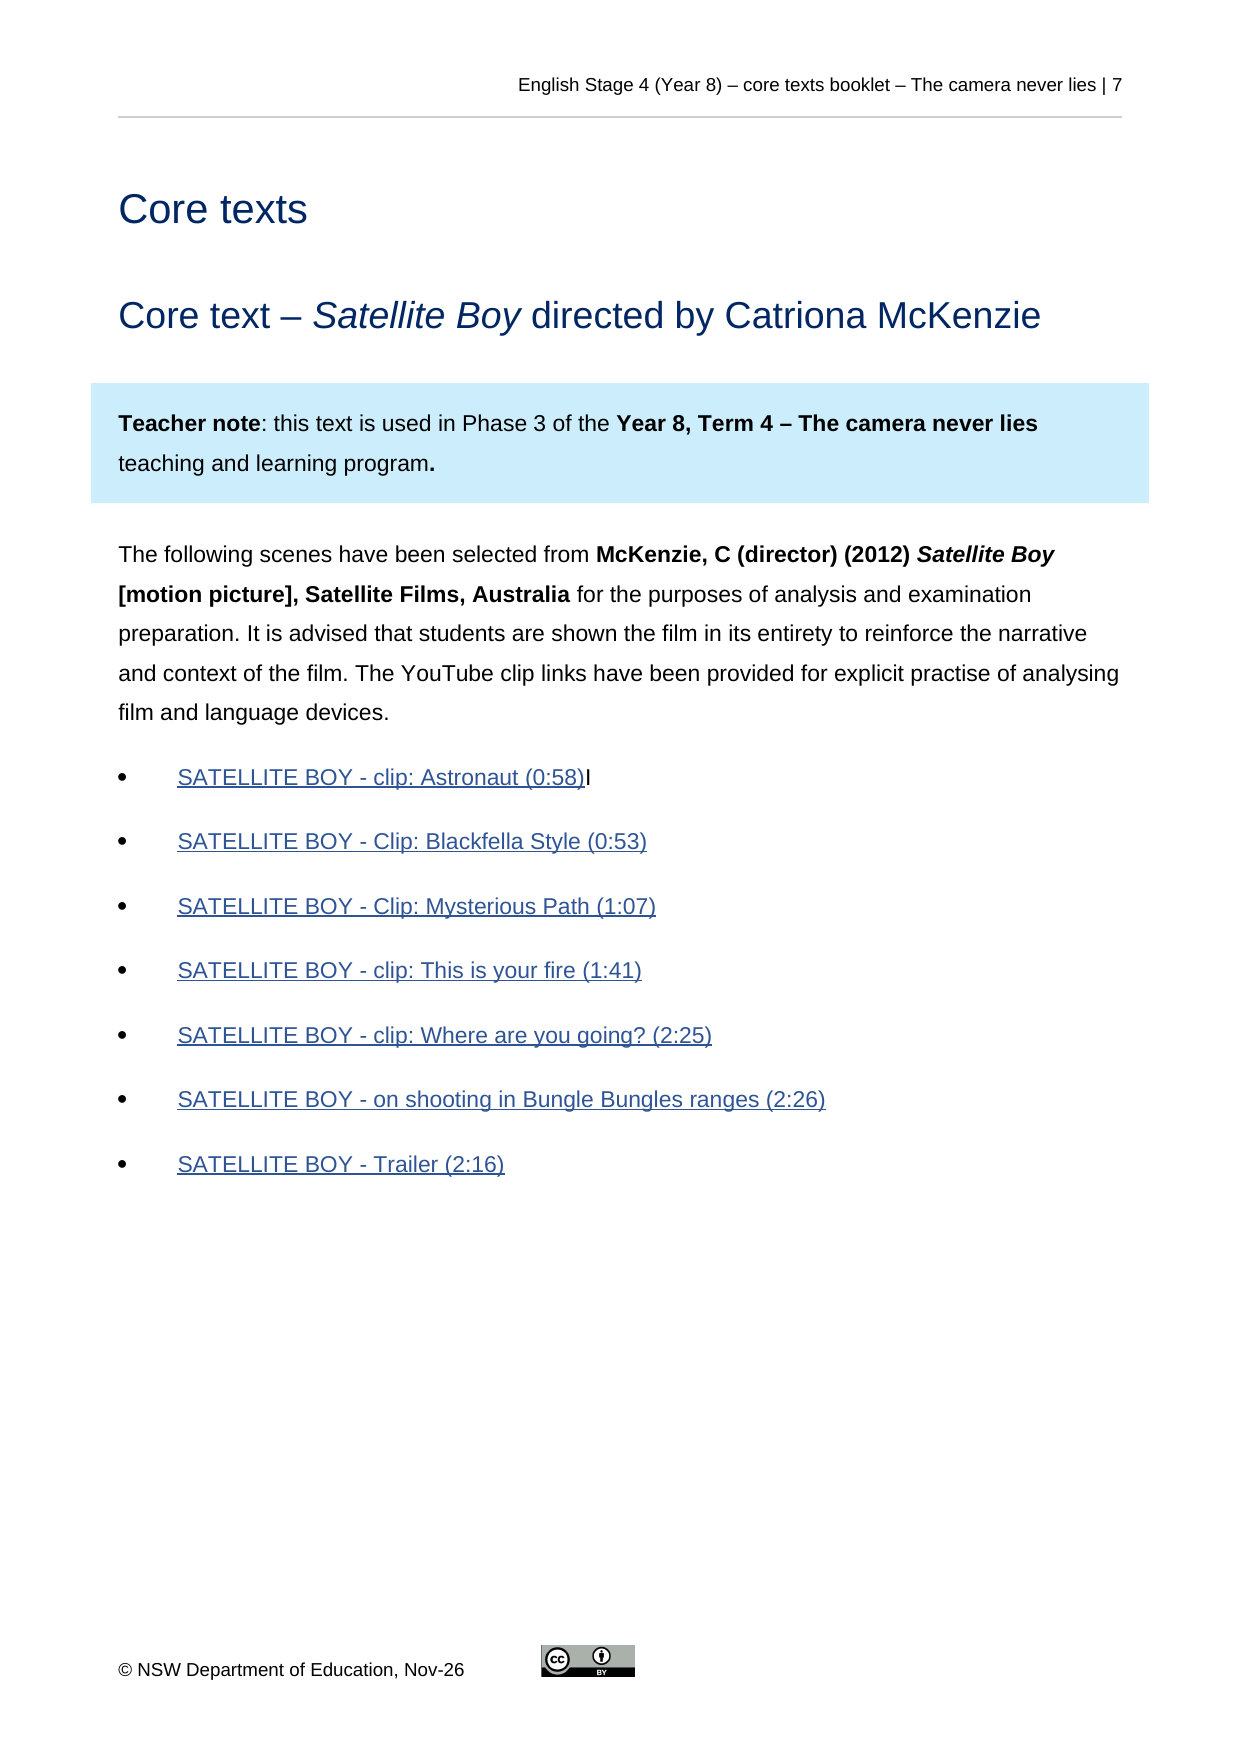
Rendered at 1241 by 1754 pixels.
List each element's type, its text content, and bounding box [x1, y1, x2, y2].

list SATELLITE BOY - Trailer (2:16) [118, 1151, 1122, 1177]
list SATELLITE BOY - clip: Astronaut (0:58)I [118, 764, 1122, 790]
list SATELLITE BOY - clip: Where are you going? (2:25) [118, 1022, 1122, 1048]
list SATELLITE BOY - Clip: Blackfella Style (0:53) [118, 828, 1122, 854]
list SATELLITE BOY - clip: This is your fire (1:41) [118, 957, 1122, 983]
list SATELLITE BOY - Clip: Mysterious Path (1:07) [118, 893, 1122, 919]
text Teacher note: this text is used in Phase 3 of the Year 8, Term 4 – The camera never lies teaching and learning program. [97, 389, 1143, 497]
list SATELLITE BOY - on shooting in Bungle Bungles ranges (2:26) [118, 1086, 1122, 1112]
text The following scenes have been selected from McKenzie, C (director) (2012) Satellite Boy [motion picture], Satellite Films, Australia for the purposes of analysis and examination preparation. It is advised that students are shown the film in its entirety to reinforce the narrative and context of the film. The YouTube clip links have been provided for explicit practise of analysing film and language devices. [118, 541, 1122, 726]
picture [541, 1645, 635, 1677]
subtitle Core text – Satellite Boy directed by Catriona McKenzie [118, 293, 1122, 337]
subtitle Core texts [118, 184, 1122, 232]
